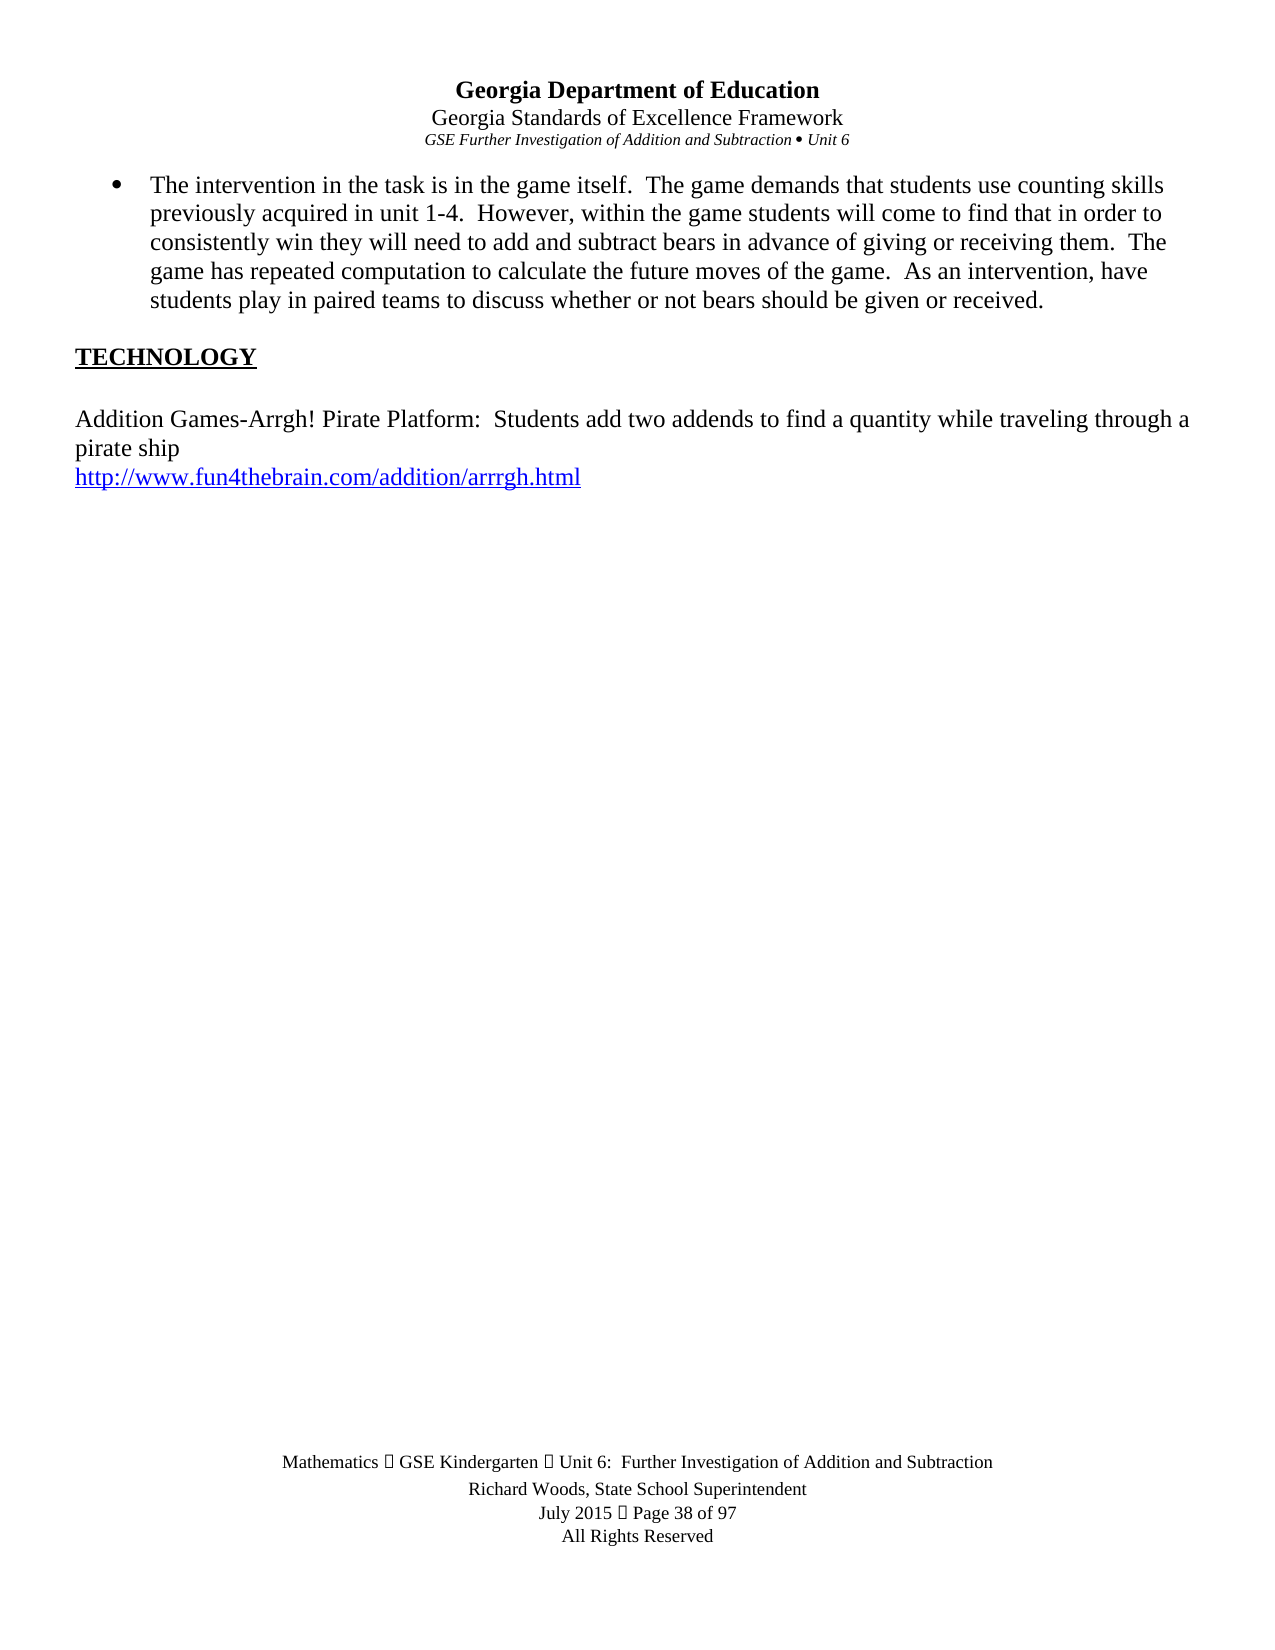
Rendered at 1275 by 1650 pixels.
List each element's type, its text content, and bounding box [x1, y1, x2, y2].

text http://www.fun4thebrain.com/addition/arrrgh.html [75, 462, 1200, 491]
text TECHNOLOGY [75, 342, 1200, 371]
list The intervention in the task is in the game itself. The game demands that students use counting skills previously acquired in unit 1-4. However, within the game students will come to find that in order to consistently win they will need to add and subtract bears in advance of giving or receiving them. The game has repeated computation to calculate the future moves of the game. As an intervention, have students play in paired teams to discuss whether or not bears should be given or received. [112, 170, 1200, 313]
text Addition Games-Arrgh! Pirate Platform: Students add two addends to find a quantity while traveling through a pirate ship [75, 404, 1200, 462]
